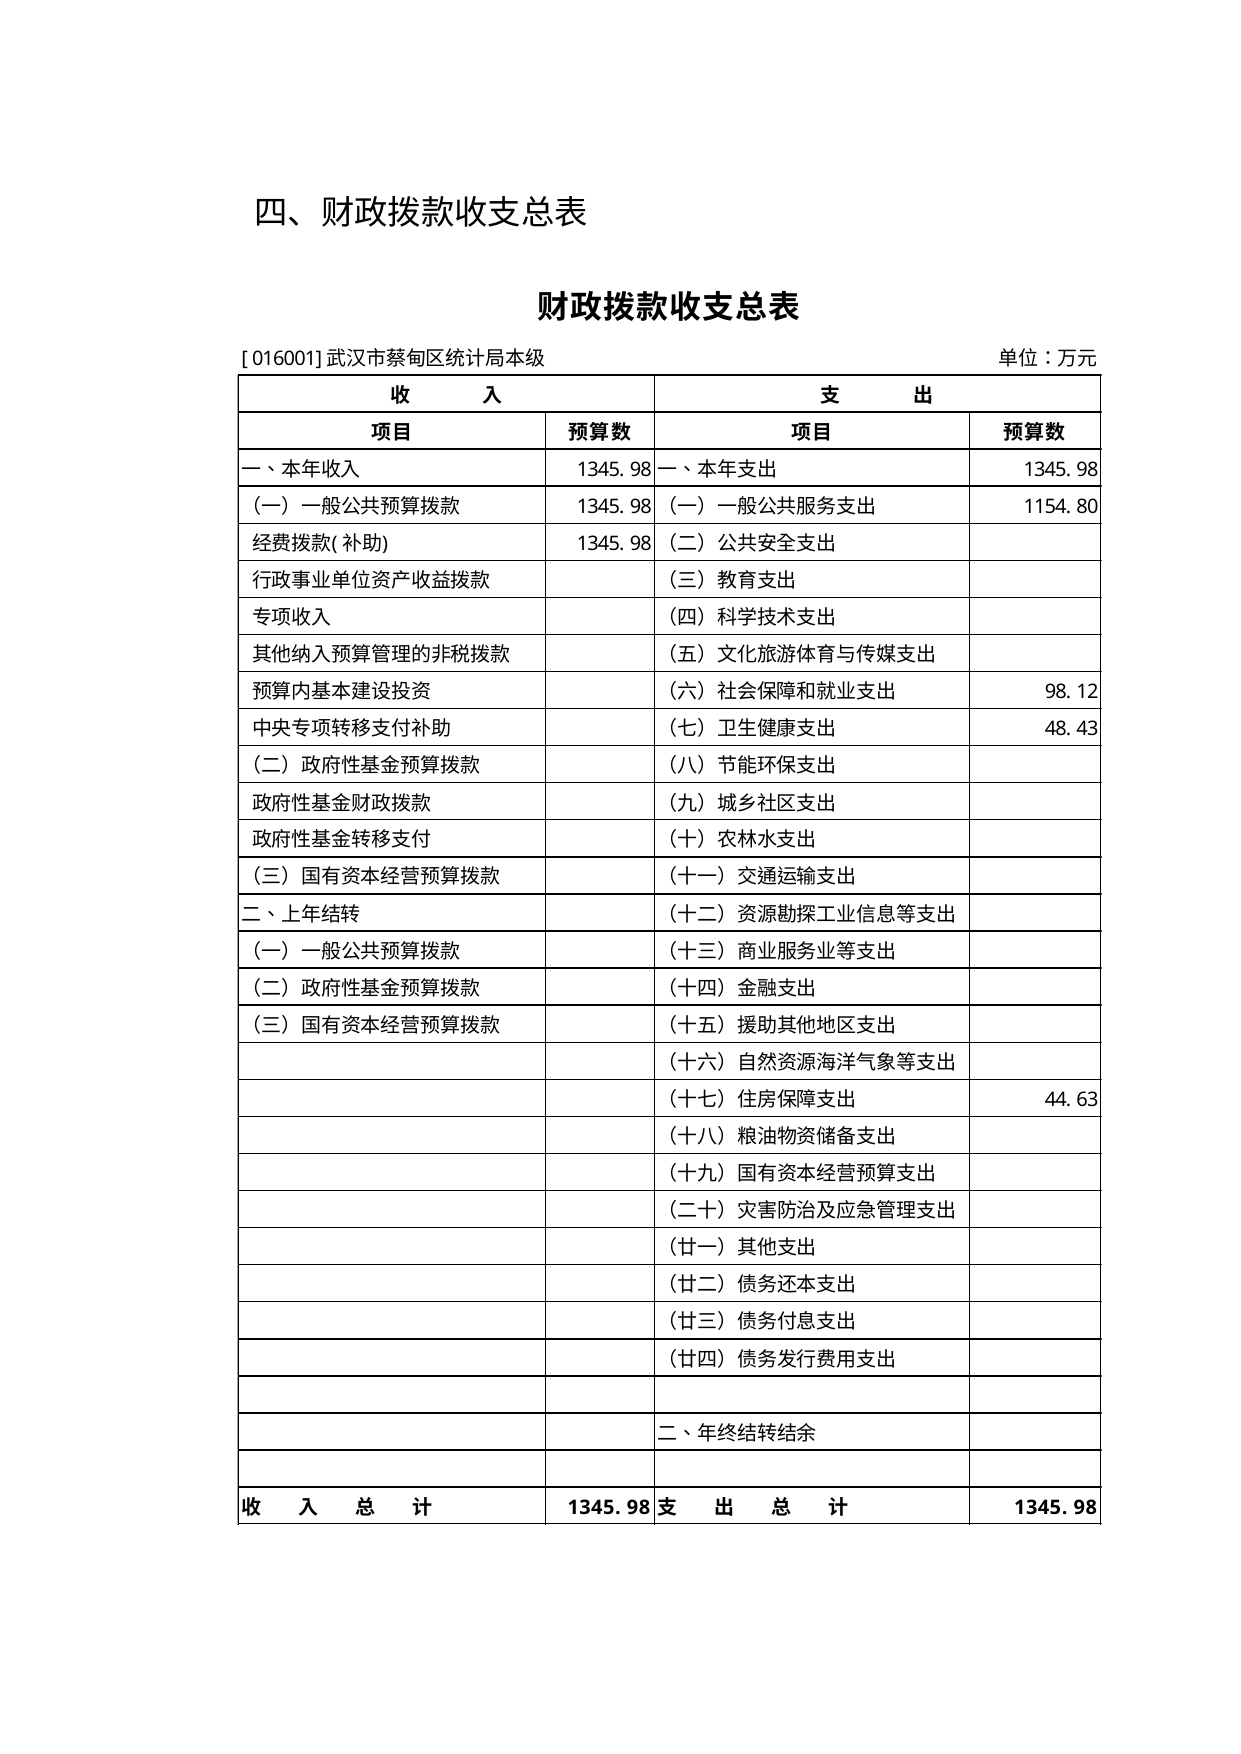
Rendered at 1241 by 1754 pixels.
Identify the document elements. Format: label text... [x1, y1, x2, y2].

text 四、财政拨款收支总表 [187, 178, 1053, 243]
